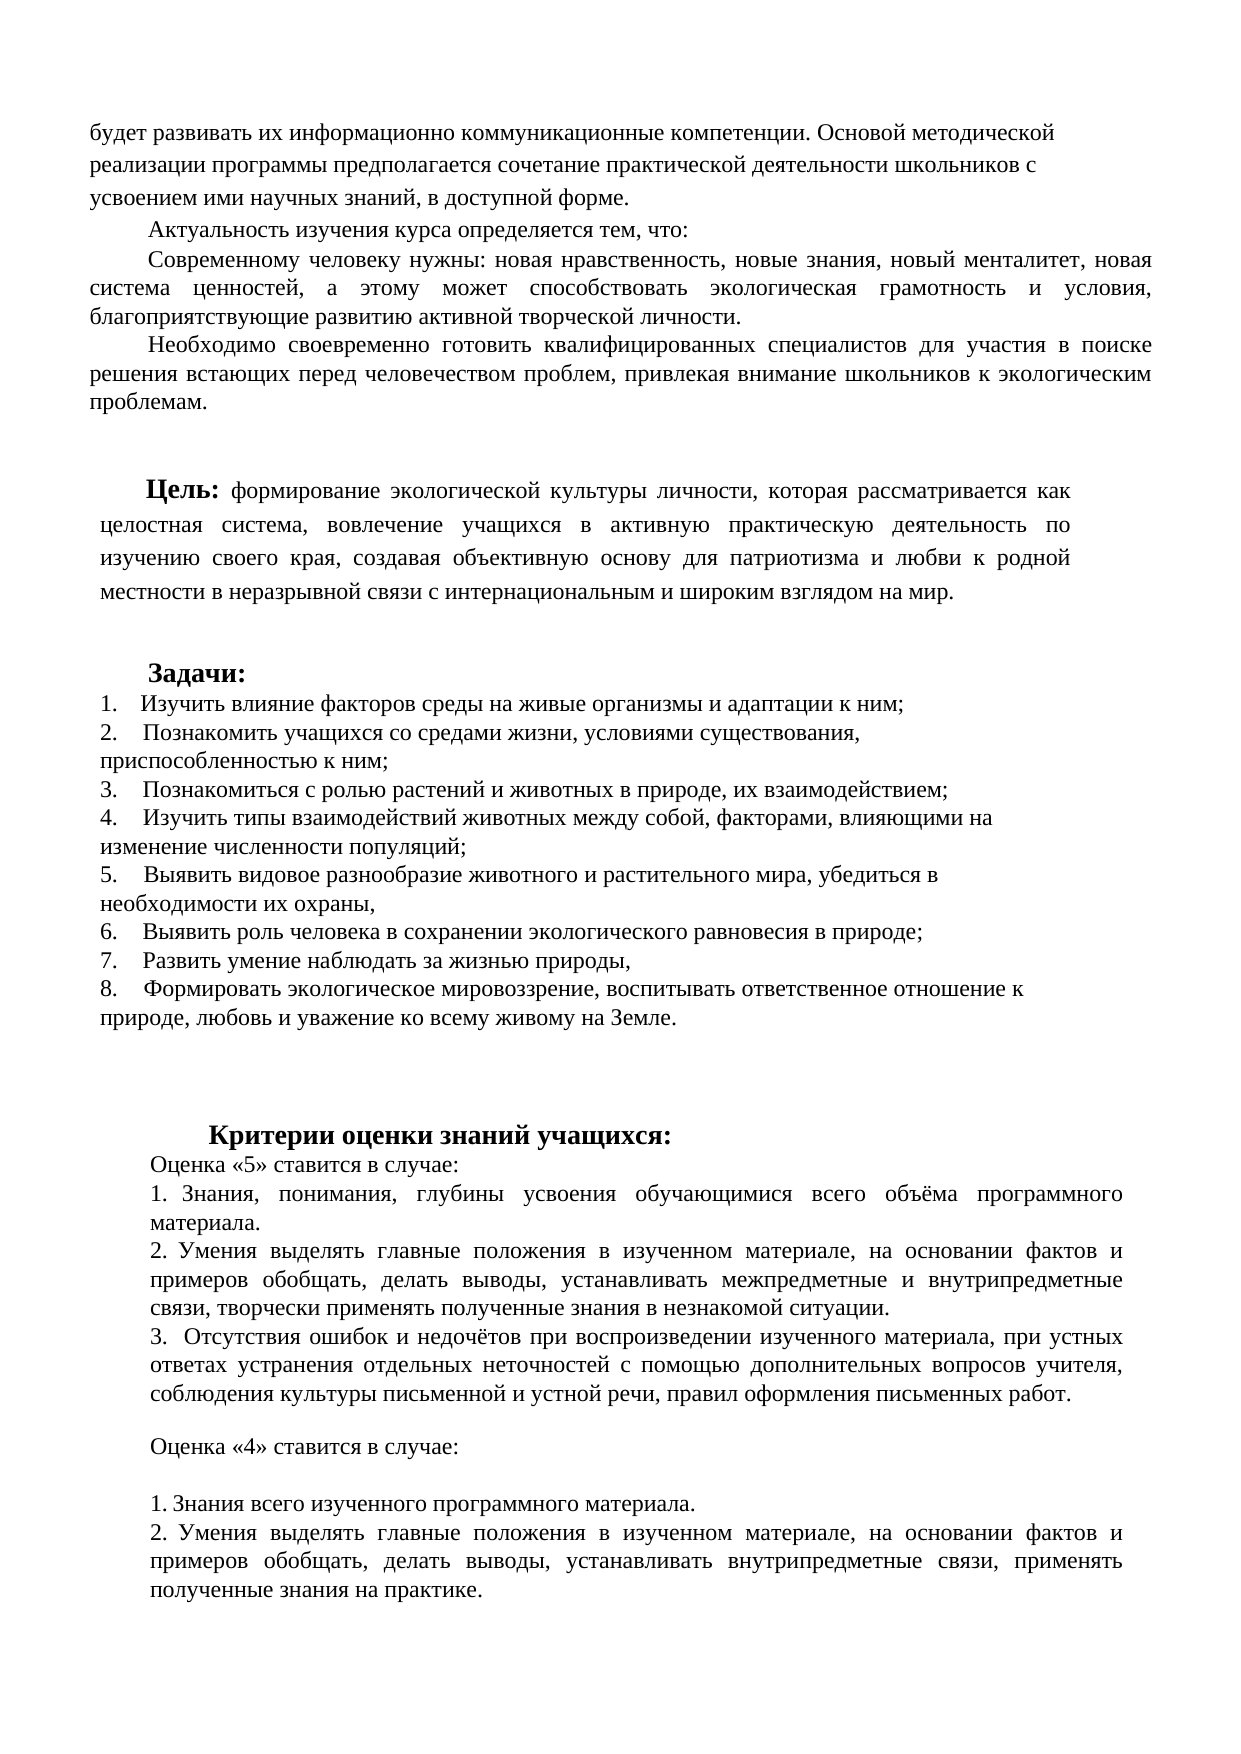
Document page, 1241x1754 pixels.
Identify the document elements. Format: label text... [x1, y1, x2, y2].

list Знания всего изученного программного материала. [150, 1489, 1156, 1518]
list Знания, понимания, глубины усвоения обучающимися всего объёма программного материала. [150, 1179, 1124, 1236]
text Цель: формирование экологической культуры личности, которая рассматривается как целостная система, вовлечение учащихся в активную практическую деятельность по изучению своего края, создавая объективную основу для патриотизма и любви к родной местности в неразрывной связи с интернациональным и широким взглядом на мир. [100, 472, 1072, 606]
text Критерии оценки знаний учащихся: [208, 1122, 1156, 1150]
text Современному человеку нужны: новая нравственность, новые знания, новый менталитет, новая система ценностей, а этому может способствовать экологическая грамотность и условия, благоприятствующие развитию активной творческой личности. [89, 244, 1153, 330]
text Оценка «4» ставится в случае: [150, 1432, 1156, 1461]
list Развить умение наблюдать за жизнью природы, [100, 945, 1156, 974]
list Изучить влияние факторов среды на живые организмы и адаптации к ним; [100, 688, 1156, 717]
list Познакомить учащихся со средами жизни, условиями существования, приспособленностью к ним; [100, 717, 1006, 774]
list Выявить роль человека в сохранении экологического равновесия в природе; [100, 917, 1156, 945]
text Актуальность изучения курса определяется тем, что: [89, 212, 1156, 244]
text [89, 114, 1110, 212]
list Формировать экологическое мировоззрение, воспитывать ответственное отношение к природе, любовь и уважение ко всему живому на Земле. [100, 974, 1101, 1031]
list Отсутствия ошибок и недочётов при воспроизведении изученного материала, при устных ответах устранения отдельных неточностей с помощью дополнительных вопросов учителя, соблюдения культуры письменной и устной речи, правил оформления письменных работ. [150, 1321, 1124, 1407]
list Познакомиться с ролью растений и животных в природе, их взаимодействием; [100, 774, 1156, 803]
list Умения выделять главные положения в изученном материале, на основании фактов и примеров обобщать, делать выводы, устанавливать межпредметные и внутрипредметные связи, творчески применять полученные знания в незнакомой ситуации. [150, 1236, 1124, 1321]
list Выявить видовое разнообразие животного и растительного мира, убедиться в необходимости их охраны, [100, 860, 1072, 917]
text Оценка «5» ставится в случае: [150, 1150, 1156, 1179]
list Изучить типы взаимодействий животных между собой, факторами, влияющими на изменение численности популяций; [100, 803, 1072, 860]
text Необходимо своевременно готовить квалифицированных специалистов для участия в поиске решения встающих перед человечеством проблем, привлекая внимание школьников к экологическим проблемам. [89, 330, 1153, 416]
list Умения выделять главные положения в изученном материале, на основании фактов и примеров обобщать, делать выводы, устанавливать внутрипредметные связи, применять полученные знания на практике. [150, 1518, 1124, 1603]
text Задачи: [148, 660, 1156, 688]
